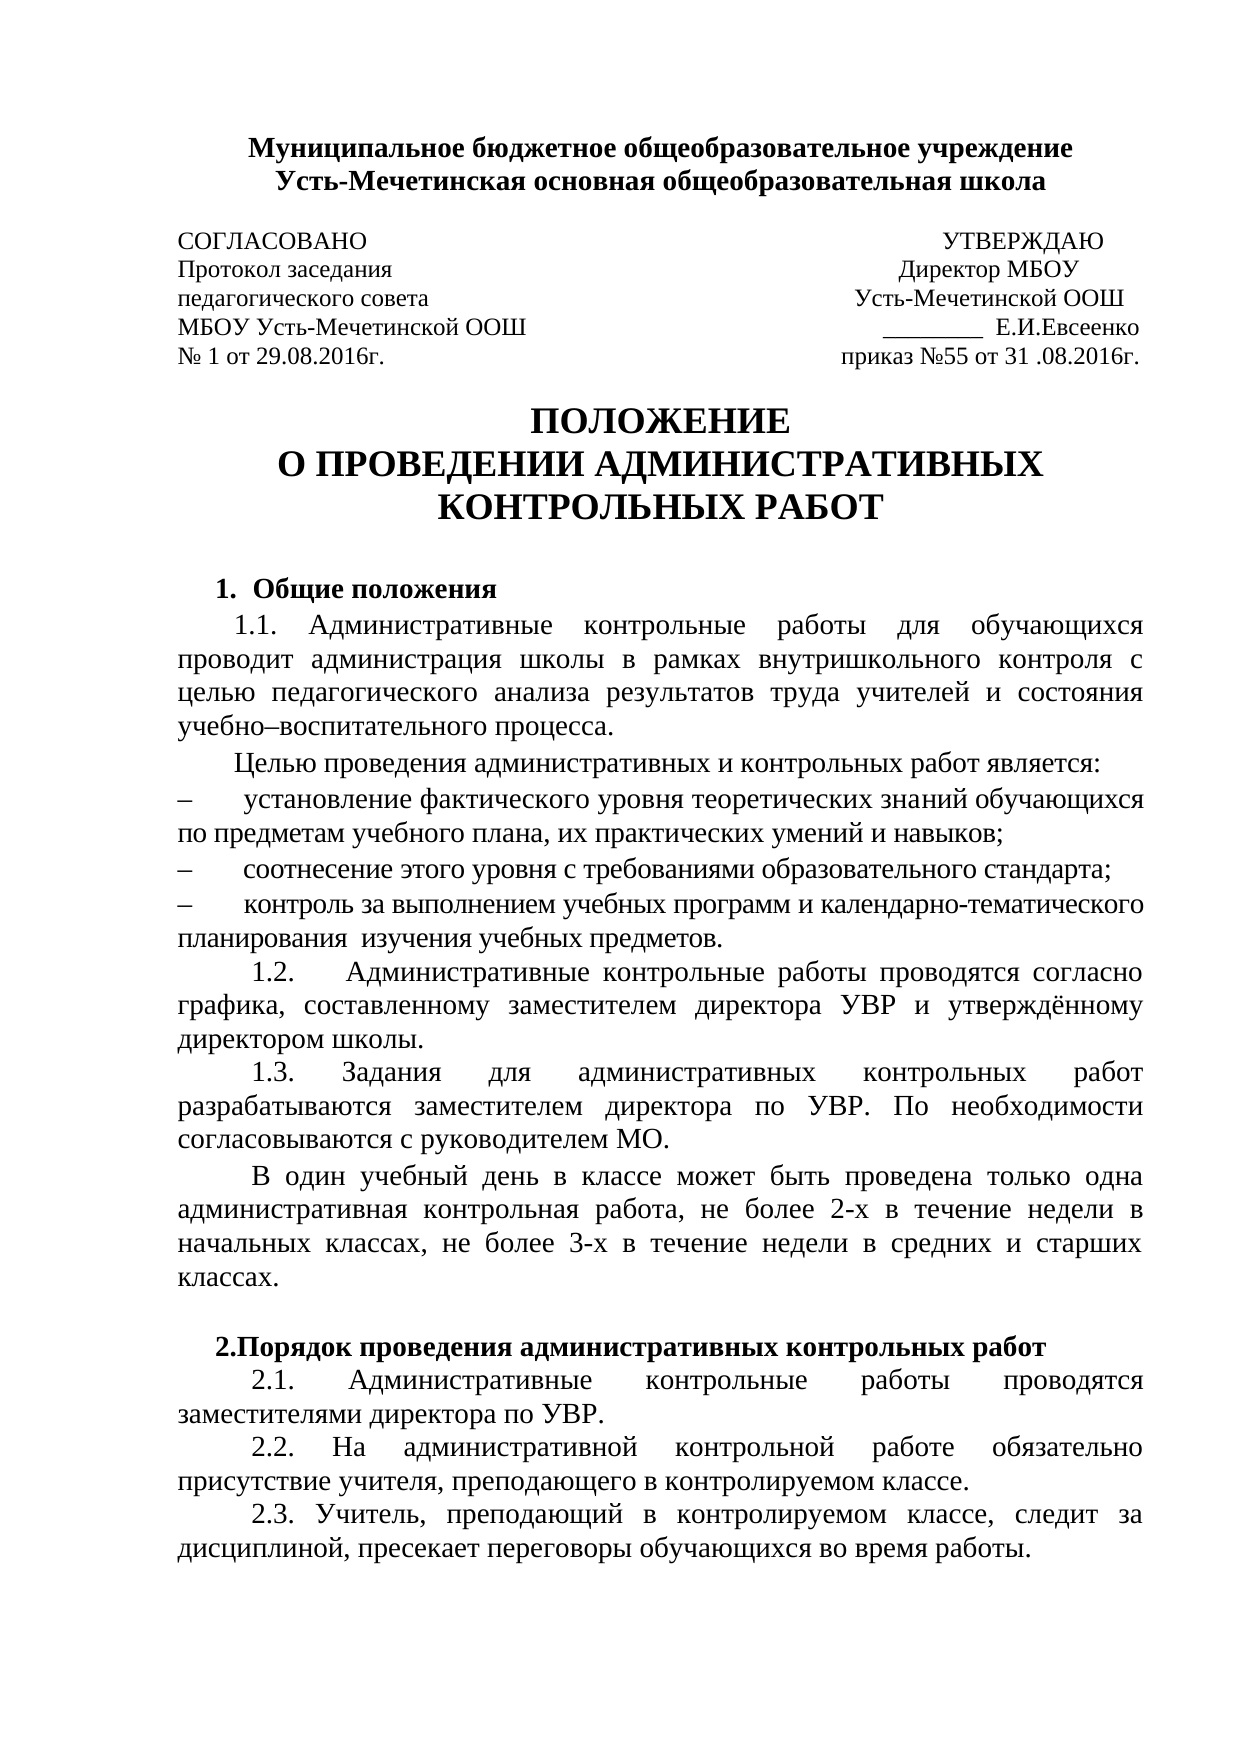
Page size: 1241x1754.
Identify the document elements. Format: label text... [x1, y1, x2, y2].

text 2.Порядок проведения административных контрольных работ [215, 1329, 1144, 1362]
text Протокол заседания Директор МБОУ [177, 254, 1144, 283]
text Усть-Мечетинская основная общеобразовательная школа [177, 163, 1144, 197]
text педагогического совета Усть-Мечетинской ООШ МБОУ Усть-Мечетинской ООШ ________ Е.И.Евсеенко [177, 283, 1144, 341]
text СОГЛАСОВАНО УТВЕРЖДАЮ [177, 226, 1144, 254]
text – соотнесение этого уровня с требованиями образовательного стандарта; [177, 851, 1144, 884]
text КОНТРОЛЬНЫХ РАБОТ [177, 484, 1144, 528]
text 2.1. Административные контрольные работы проводятся заместителями директора по УВР. [177, 1362, 1144, 1429]
text 1.3. Задания для административных контрольных работ разрабатываются заместителем директора по УВР. По необходимости согласовываются с руководителем МО. [177, 1054, 1144, 1155]
text В один учебный день в классе может быть проведена только одна административная контрольная работа, не более 2-х в течение недели в начальных классах, не более 3-х в течение недели в средних и старших классах. [177, 1158, 1144, 1292]
text 2.2. На административной контрольной работе обязательно присутствие учителя, преподающего в контролируемом классе. [177, 1429, 1144, 1497]
text 1.1. Административные контрольные работы для обучающихся проводит администрация школы в рамках внутришкольного контроля с целью педагогического анализа результатов труда учителей и состояния учебно–воспитательного процесса. [177, 607, 1144, 742]
text О ПРОВЕДЕНИИ АДМИНИСТРАТИВНЫХ [177, 441, 1144, 484]
text Целью проведения административных и контрольных работ является: [177, 745, 1144, 778]
list Общие положения [215, 571, 1144, 604]
text – установление фактического уровня теоретических знаний обучающихся по предметам учебного плана, их практических умений и навыков; [177, 781, 1144, 848]
text 1.2. Административные контрольные работы проводятся согласно графика, составленному заместителем директора УВР и утверждённому директором школы. [177, 954, 1144, 1054]
text – контроль за выполнением учебных программ и календарно-тематического планирования изучения учебных предметов. [177, 887, 1144, 954]
text ПОЛОЖЕНИЕ [177, 398, 1144, 441]
text Муниципальное бюджетное общеобразовательное учреждение [177, 130, 1144, 163]
text 2.3. Учитель, преподающий в контролируемом классе, следит за дисциплиной, пресекает переговоры обучающихся во время работы. [177, 1497, 1144, 1564]
text № 1 от 29.08.2016г. приказ №55 от 31 .08.2016г. [177, 341, 1144, 369]
